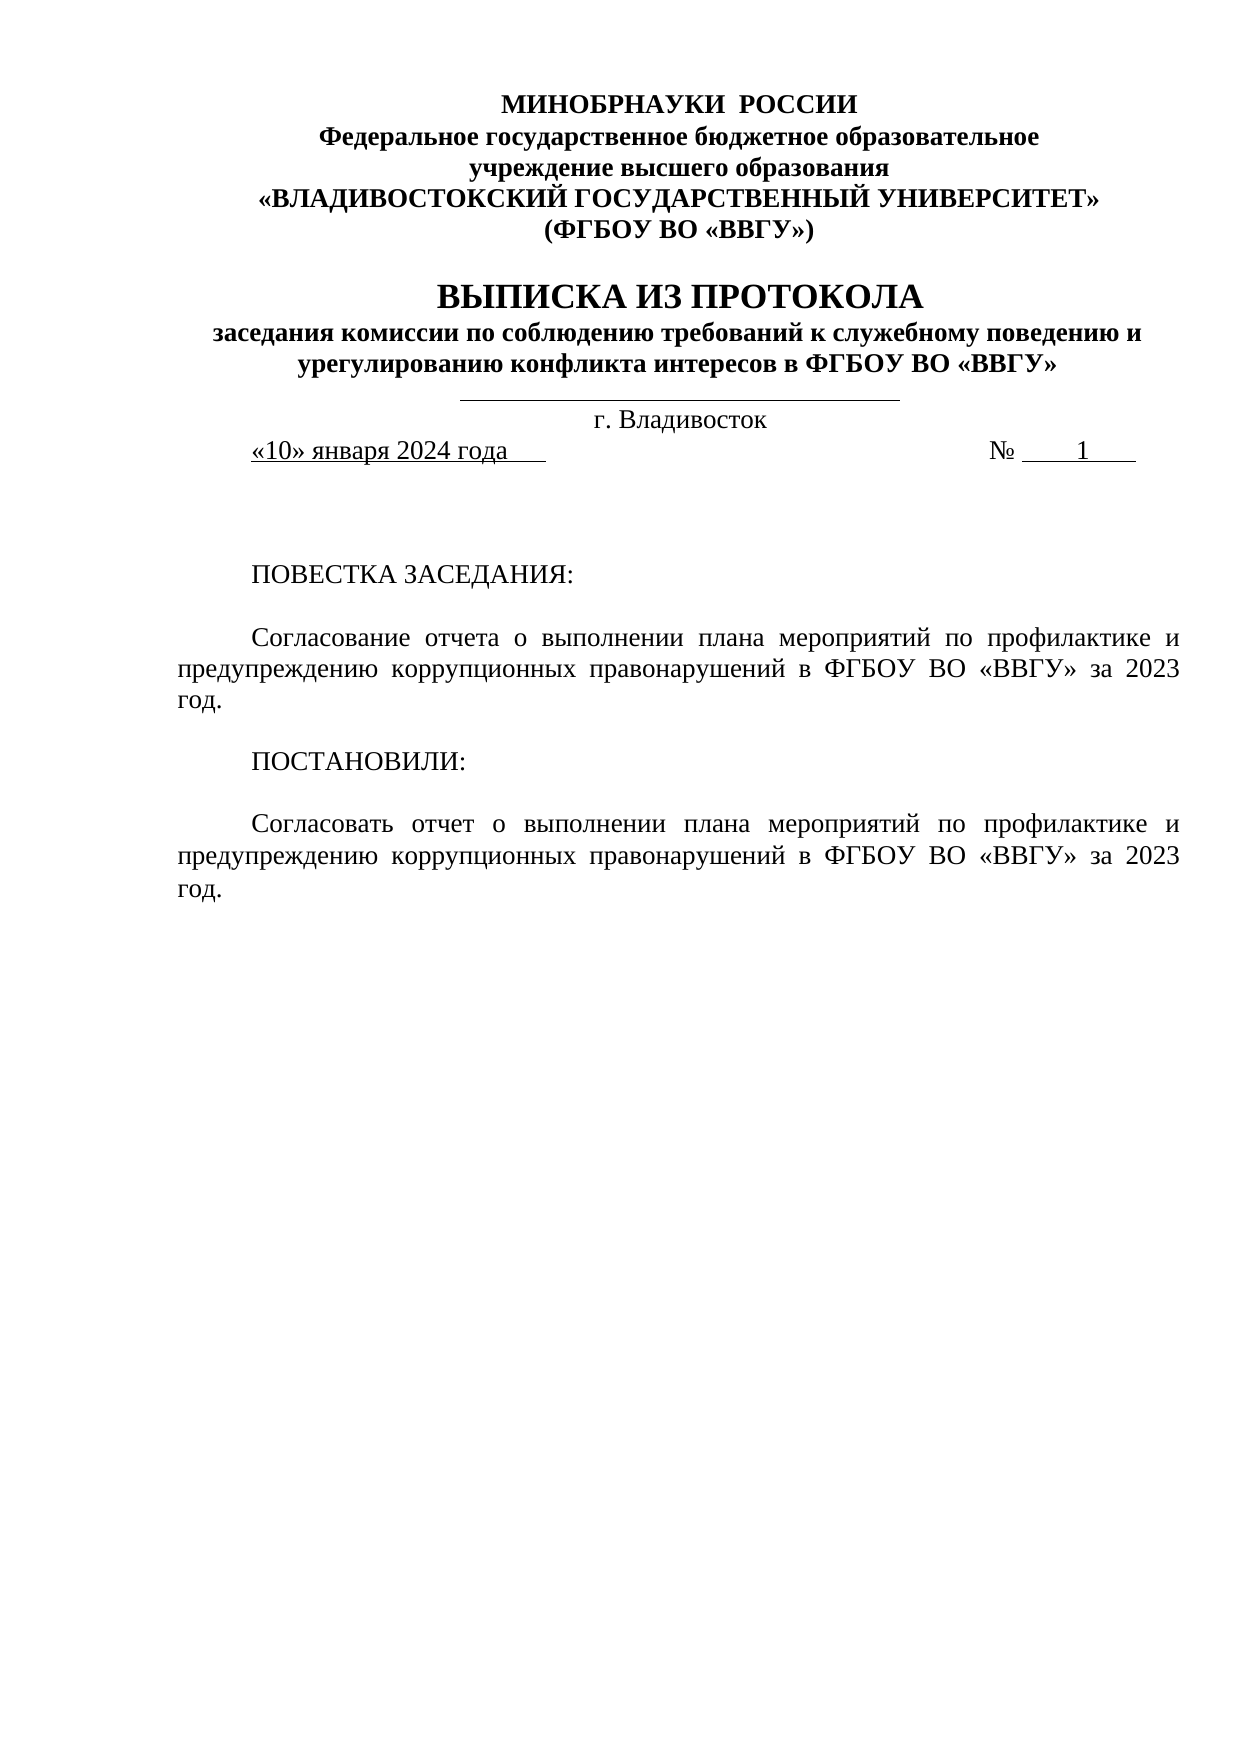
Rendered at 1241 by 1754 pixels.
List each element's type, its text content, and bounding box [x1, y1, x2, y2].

text Федеральное государственное бюджетное образовательное [177, 120, 1181, 151]
text ПОСТАНОВИЛИ: [177, 745, 1181, 776]
text «ВЛАДИВОСТОКСКИЙ ГОСУДАРСТВЕННЫЙ УНИВЕРСИТЕТ» [177, 182, 1181, 213]
text (ФГБОУ ВО «ВВГУ») [177, 213, 1181, 244]
text ВЫПИСКА ИЗ ПРОТОКОЛА [179, 276, 1181, 316]
text МИНОБРНАУКИ РОССИИ [177, 89, 1181, 120]
text заседания комиссии по соблюдению требований к служебному поведению и урегулированию конфликта интересов в ФГБОУ ВО «ВВГУ» [177, 316, 1178, 379]
text Согласование отчета о выполнении плана мероприятий по профилактике и предупреждению коррупционных правонарушений в ФГБОУ ВО «ВВГУ» за 2023 год. [177, 621, 1181, 714]
text учреждение высшего образования [177, 151, 1181, 182]
text Согласовать отчет о выполнении плана мероприятий по профилактике и предупреждению коррупционных правонарушений в ФГБОУ ВО «ВВГУ» за 2023 год. [177, 808, 1181, 903]
text г. Владивосток [179, 403, 1181, 434]
text ПОВЕСТКА ЗАСЕДАНИЯ: [177, 558, 1181, 589]
text «10» января 2024 года № 1 [179, 434, 1181, 465]
